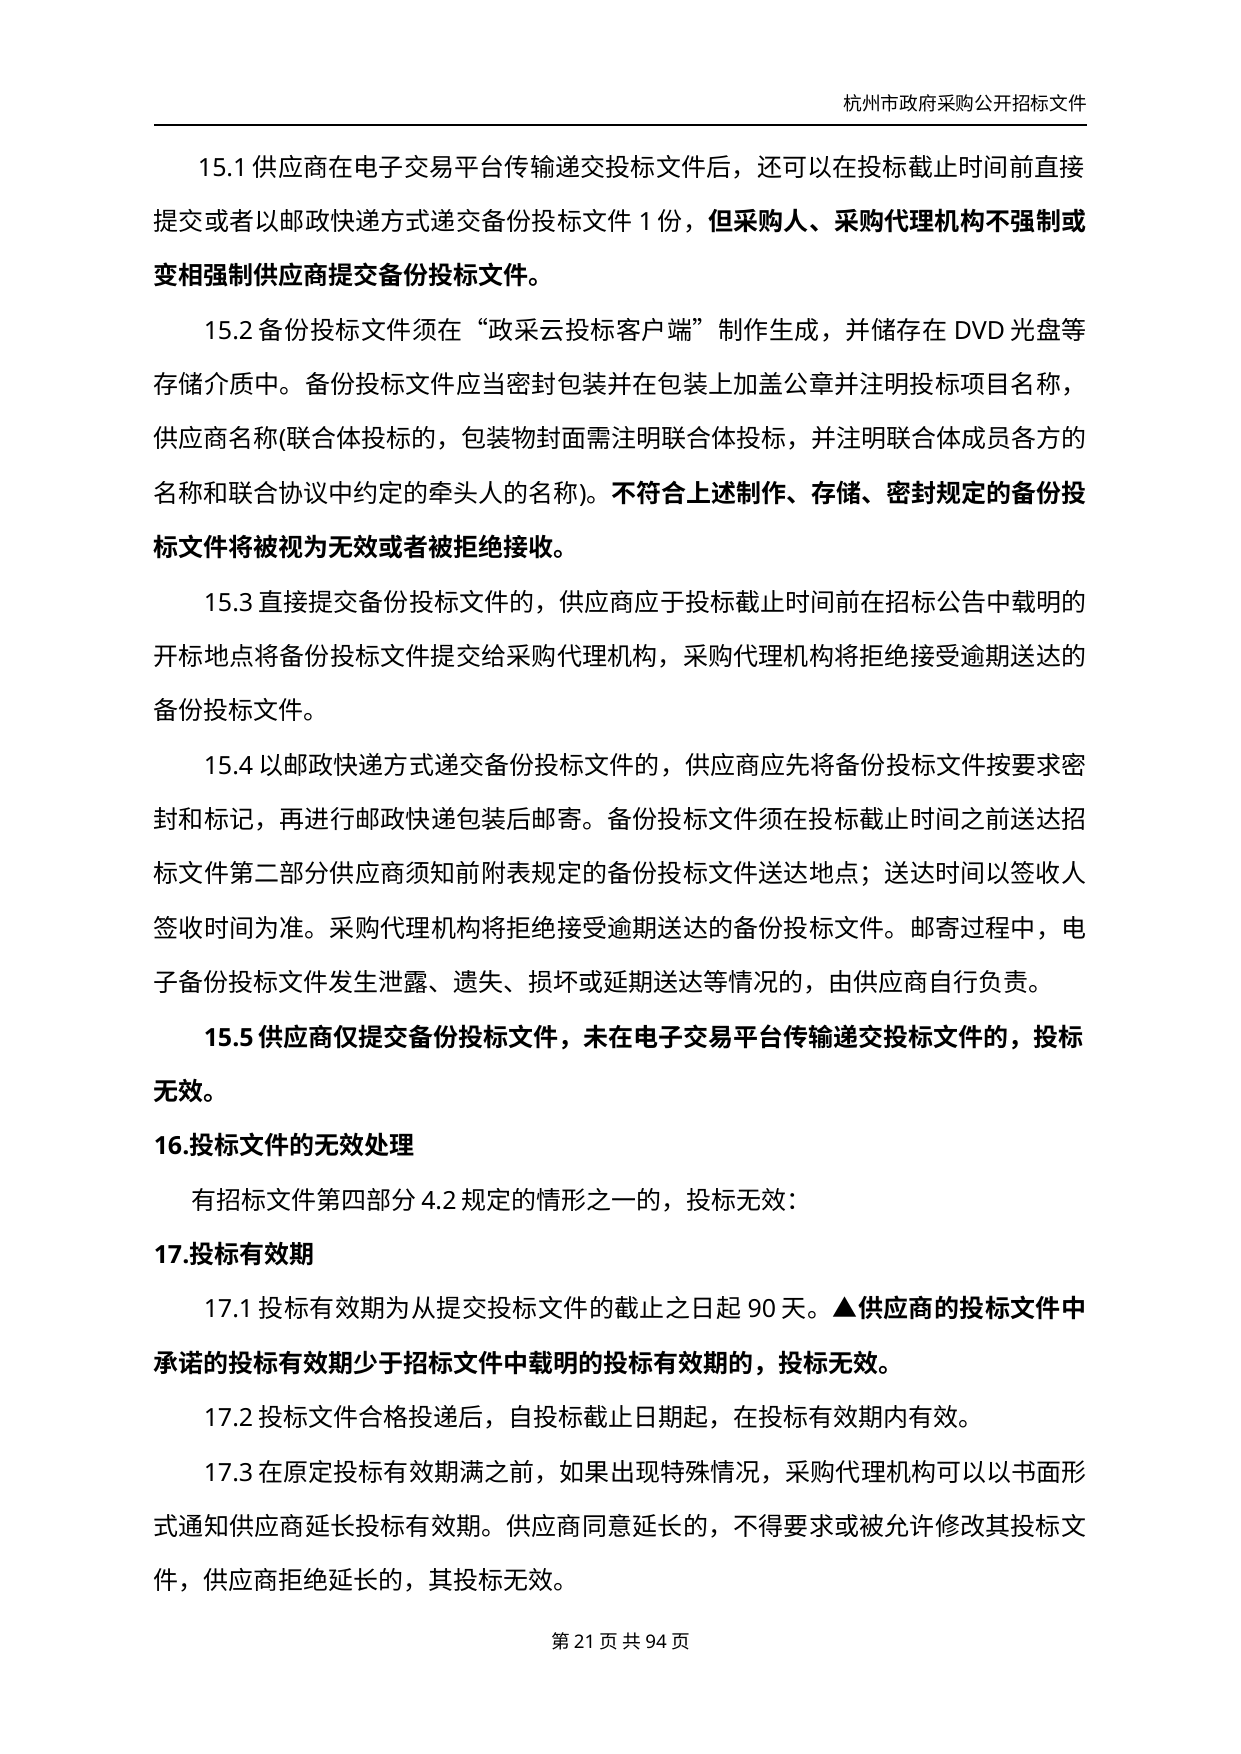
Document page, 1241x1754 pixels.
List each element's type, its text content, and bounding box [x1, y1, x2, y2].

text 17.3在原定投标有效期满之前，如果出现特殊情况，采购代理机构可以以书面形式通知供应商延长投标有效期。供应商同意延长的，不得要求或被允许修改其投标文件，供应商拒绝延长的，其投标无效。 [153, 1452, 1087, 1597]
text 15.4以邮政快递方式递交备份投标文件的，供应商应先将备份投标文件按要求密封和标记，再进行邮政快递包装后邮寄。备份投标文件须在投标截止时间之前送达招标文件第二部分供应商须知前附表规定的备份投标文件送达地点；送达时间以签收人签收时间为准。采购代理机构将拒绝接受逾期送达的备份投标文件。邮寄过程中，电子备份投标文件发生泄露、遗失、损坏或延期送达等情况的，由供应商自行负责。 [153, 745, 1087, 999]
text 16.投标文件的无效处理 [153, 1126, 1087, 1162]
text 17.2投标文件合格投递后，自投标截止日期起，在投标有效期内有效。 [153, 1398, 1087, 1434]
text 有招标文件第四部分4.2规定的情形之一的，投标无效： [153, 1180, 1087, 1216]
text 15.5供应商仅提交备份投标文件，未在电子交易平台传输递交投标文件的，投标无效。 [153, 1017, 1087, 1108]
text 17.投标有效期 [153, 1234, 1087, 1271]
text 15.3直接提交备份投标文件的，供应商应于投标截止时间前在招标公告中载明的开标地点将备份投标文件提交给采购代理机构，采购代理机构将拒绝接受逾期送达的备份投标文件。 [153, 582, 1087, 727]
text 17.1投标有效期为从提交投标文件的截止之日起90天。▲供应商的投标文件中承诺的投标有效期少于招标文件中载明的投标有效期的，投标无效。 [153, 1289, 1087, 1379]
text 15.2备份投标文件须在“政采云投标客户端”制作生成，并储存在DVD光盘等存储介质中。备份投标文件应当密封包装并在包装上加盖公章并注明投标项目名称，供应商名称(联合体投标的，包装物封面需注明联合体投标，并注明联合体成员各方的名称和联合协议中约定的牵头人的名称)。不符合上述制作、存储、密封规定的备份投标文件将被视为无效或者被拒绝接收。 [153, 310, 1087, 564]
text 15.1供应商在电子交易平台传输递交投标文件后，还可以在投标截止时间前直接提交或者以邮政快递方式递交备份投标文件1份，但采购人、采购代理机构不强制或变相强制供应商提交备份投标文件。 [153, 147, 1087, 292]
